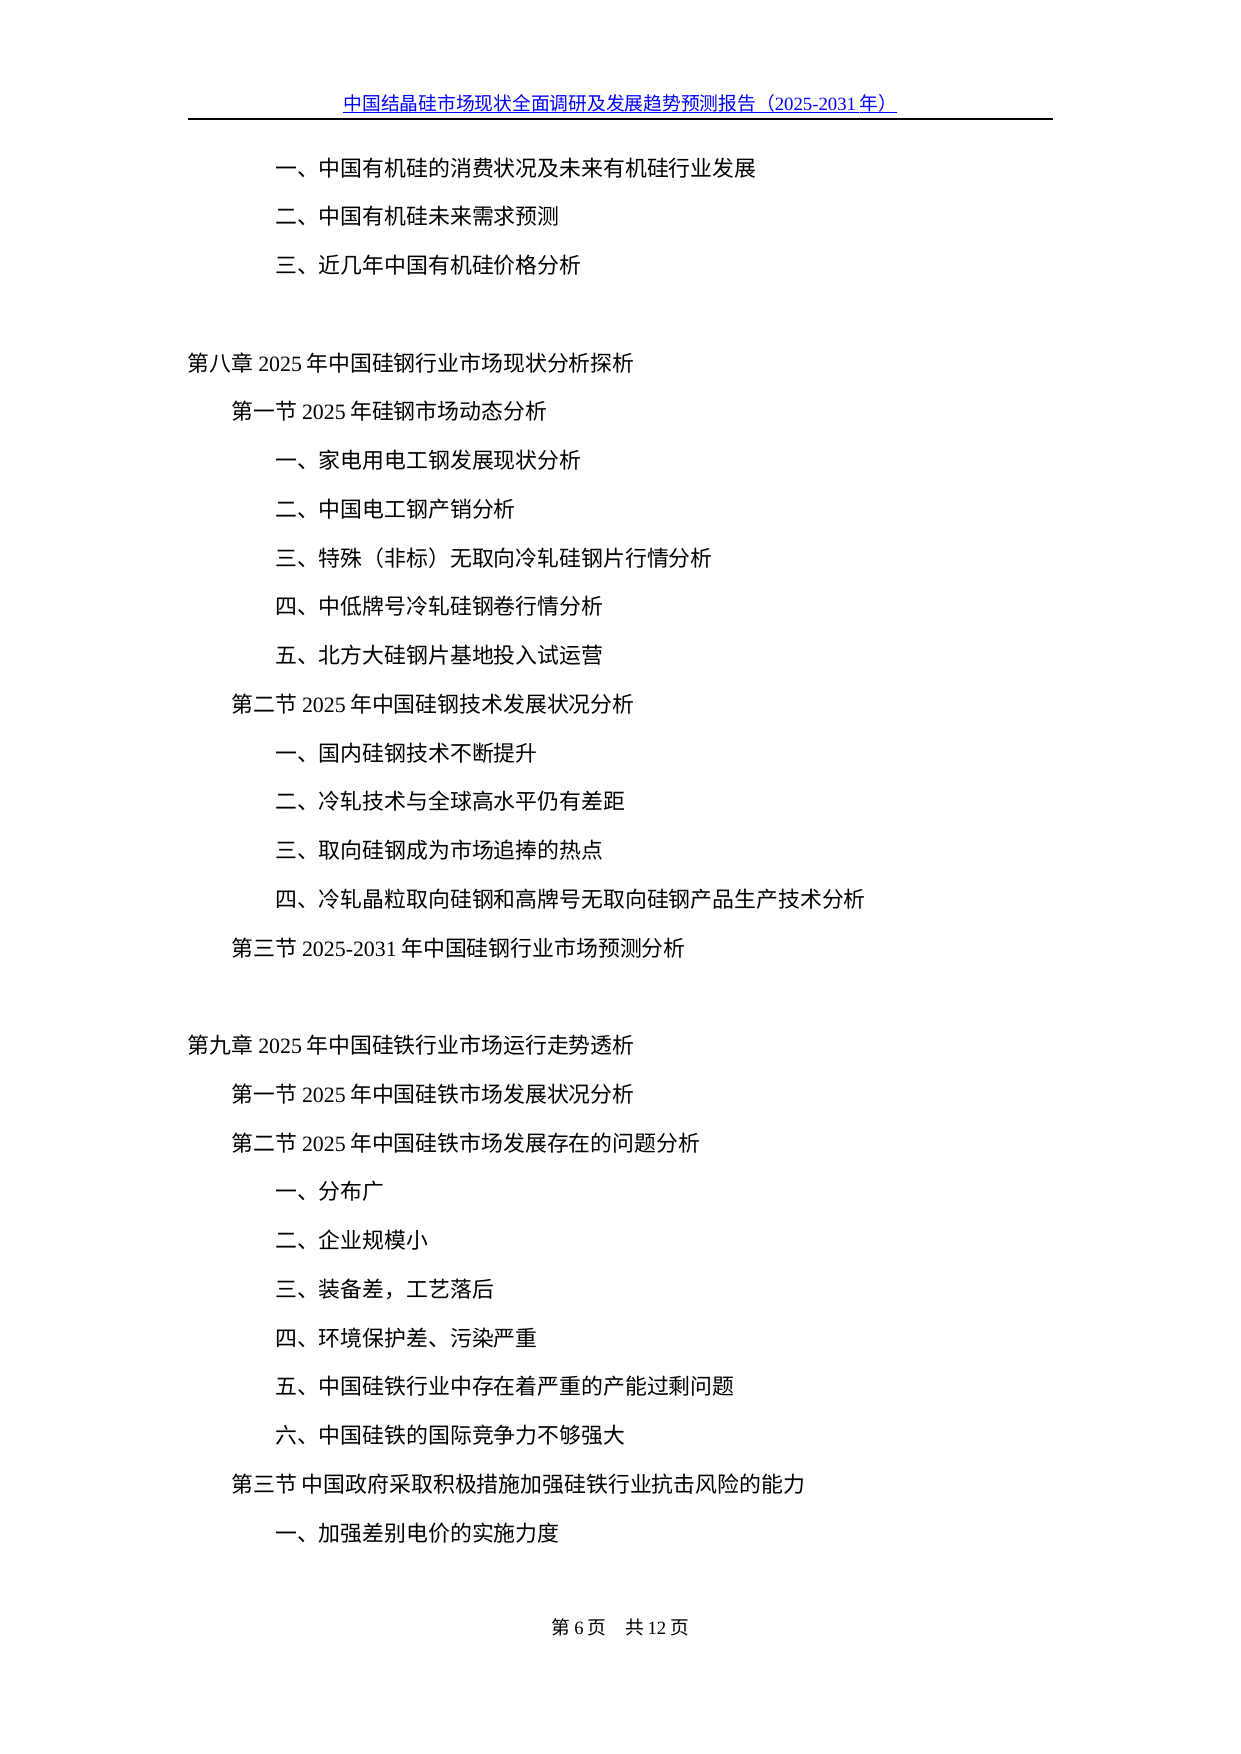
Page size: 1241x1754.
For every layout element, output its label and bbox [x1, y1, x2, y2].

text [187, 150, 1053, 1548]
